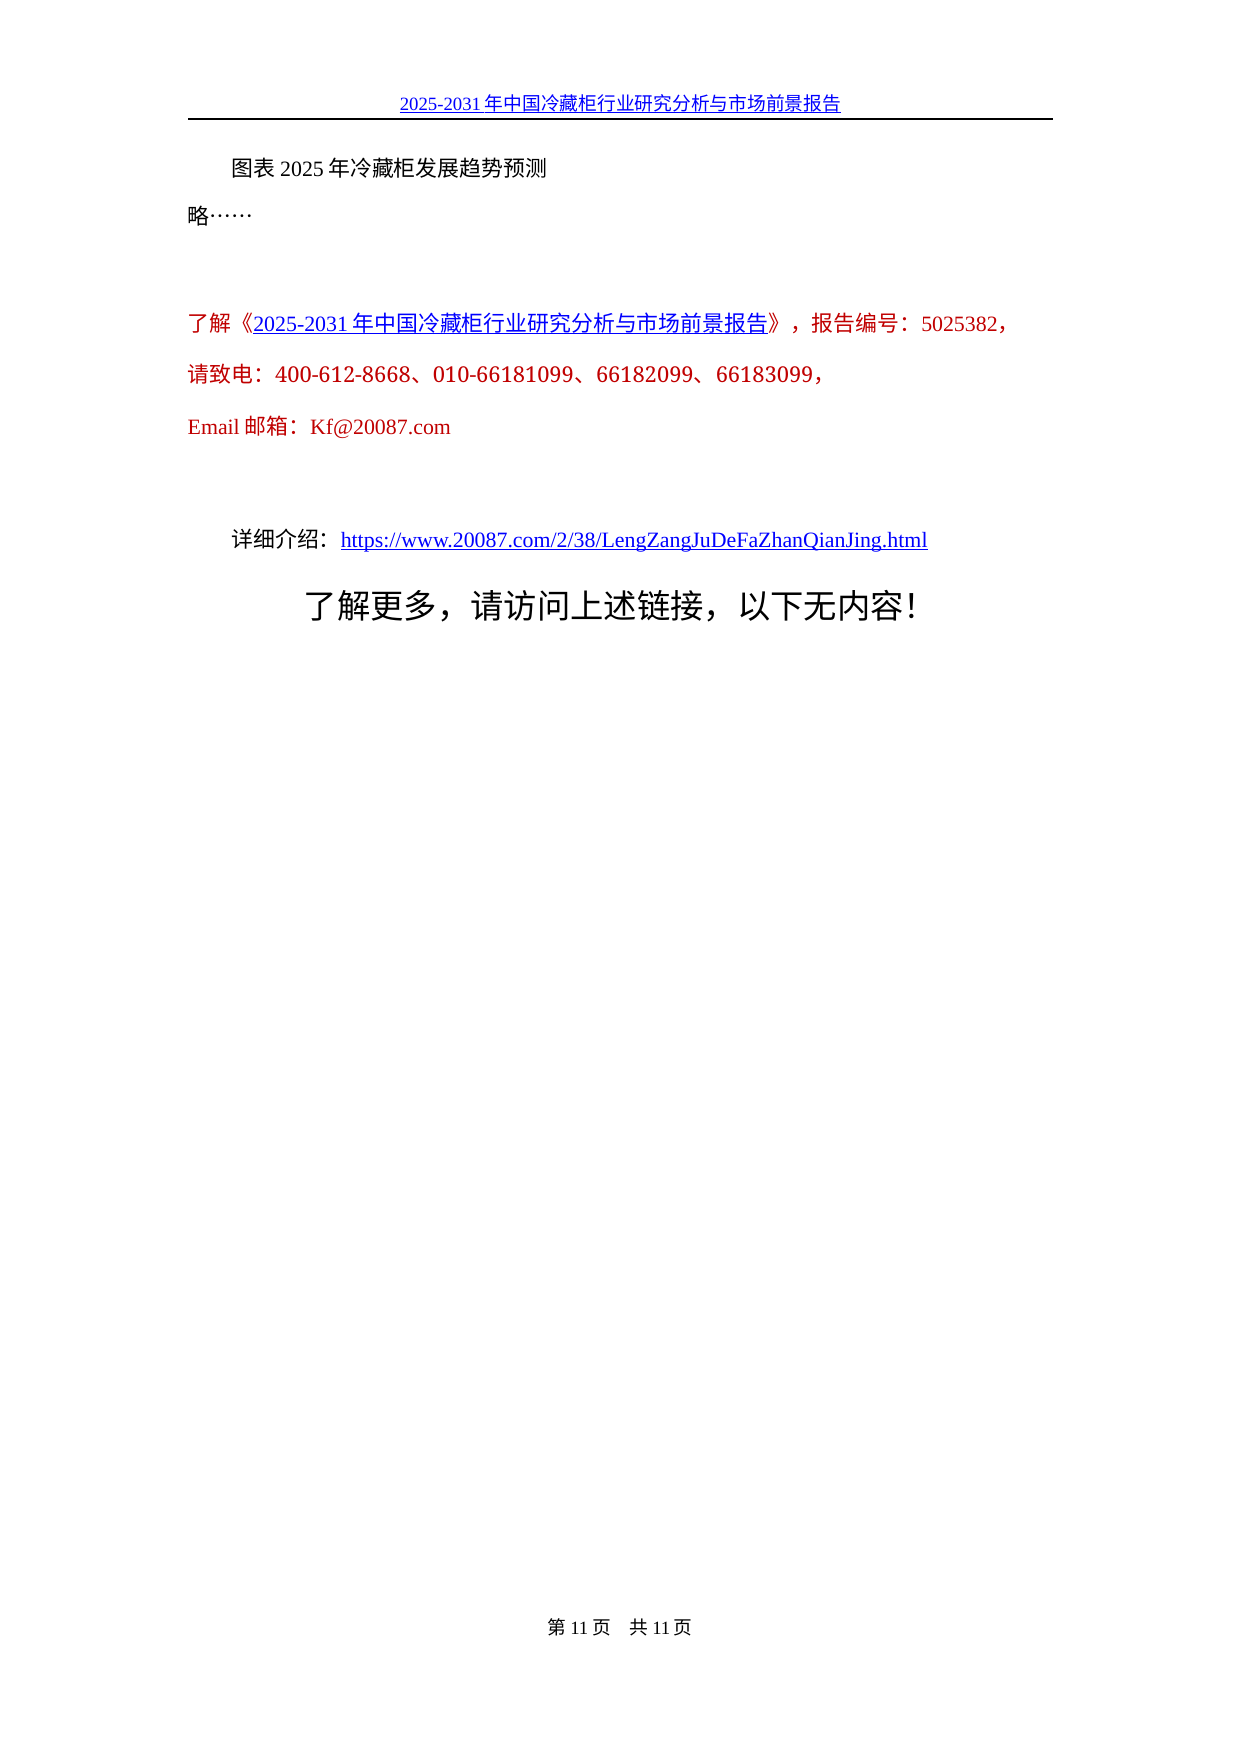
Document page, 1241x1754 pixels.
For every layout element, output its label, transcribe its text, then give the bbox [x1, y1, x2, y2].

text 详细介绍：https://www.20087.com/2/38/LengZangJuDeFaZhanQianJing.html [187, 521, 1053, 554]
title 了解更多，请访问上述链接，以下无内容！ [187, 571, 1053, 636]
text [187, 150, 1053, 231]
text 请致电：400-612-8668、010-66181099、66182099、66183099， [187, 357, 1053, 389]
text Email邮箱：Kf@20087.com [187, 408, 1053, 441]
text 了解《2025-2031年中国冷藏柜行业研究分析与市场前景报告》，报告编号：5025382， [187, 305, 1053, 338]
